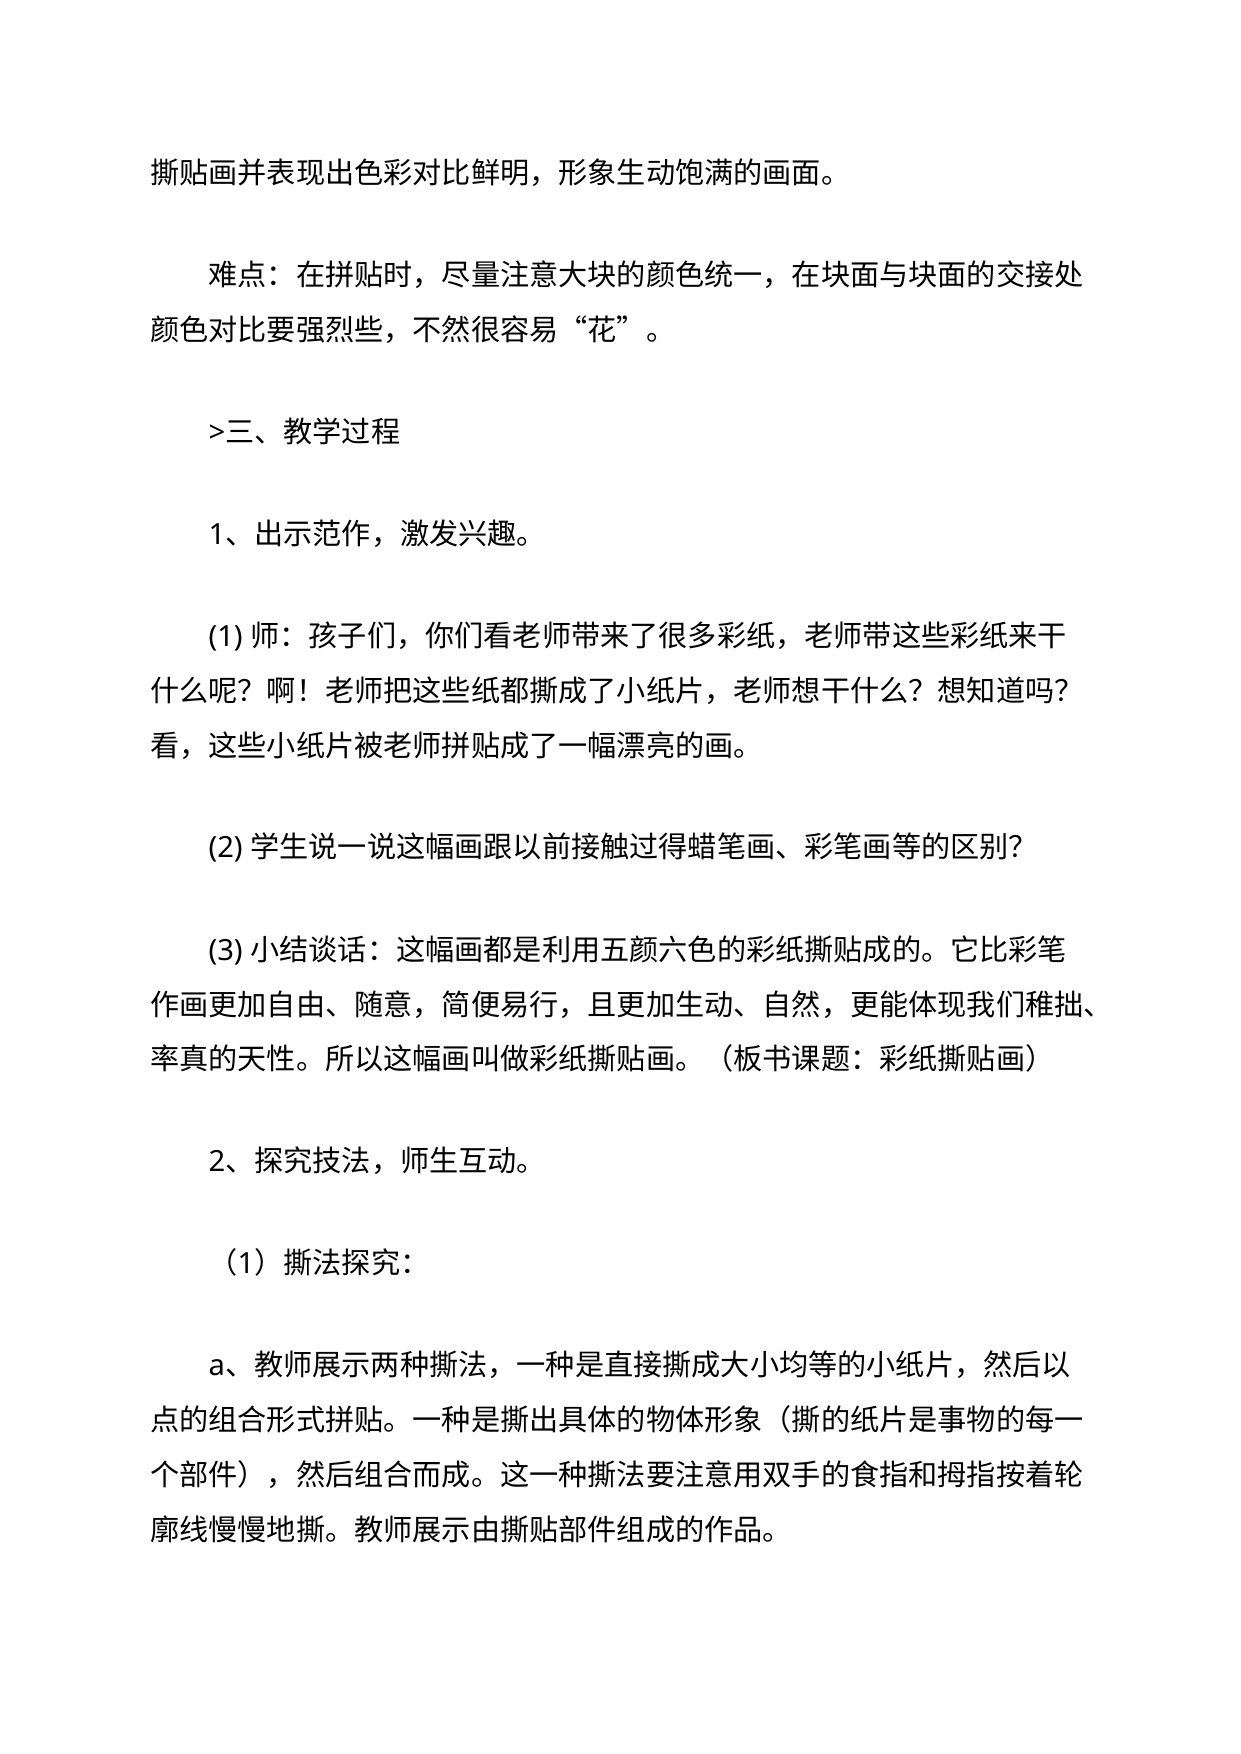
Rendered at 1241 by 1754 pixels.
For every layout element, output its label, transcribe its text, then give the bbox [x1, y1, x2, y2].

text 难点：在拼贴时，尽量注意大块的颜色统一，在块面与块面的交接处颜色对比要强烈些，不然很容易“花”。 [150, 252, 1090, 349]
text 2、探究技法，师生互动。 [150, 1138, 1090, 1180]
text >三、教学过程 [150, 408, 1090, 451]
text (2) 学生说一说这幅画跟以前接触过得蜡笔画、彩笔画等的区别？ [150, 824, 1090, 866]
text (1) 师：孩子们，你们看老师带来了很多彩纸，老师带这些彩纸来干什么呢？啊！老师把这些纸都撕成了小纸片，老师想干什么？想知道吗？看，这些小纸片被老师拼贴成了一幅漂亮的画。 [150, 612, 1090, 764]
text （1）撕法探究： [150, 1240, 1090, 1282]
text (3) 小结谈话：这幅画都是利用五颜六色的彩纸撕贴成的。它比彩笔作画更加自由、随意，简便易行，且更加生动、自然，更能体现我们稚拙、率真的天性。所以这幅画叫做彩纸撕贴画。（板书课题：彩纸撕贴画） [150, 926, 1090, 1078]
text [150, 150, 1090, 192]
text a、教师展示两种撕法，一种是直接撕成大小均等的小纸片，然后以点的组合形式拼贴。一种是撕出具体的物体形象（撕的纸片是事物的每一个部件），然后组合而成。这一种撕法要注意用双手的食指和拇指按着轮廓线慢慢地撕。教师展示由撕贴部件组成的作品。 [150, 1342, 1090, 1549]
text 1、出示范作，激发兴趣。 [150, 510, 1090, 553]
